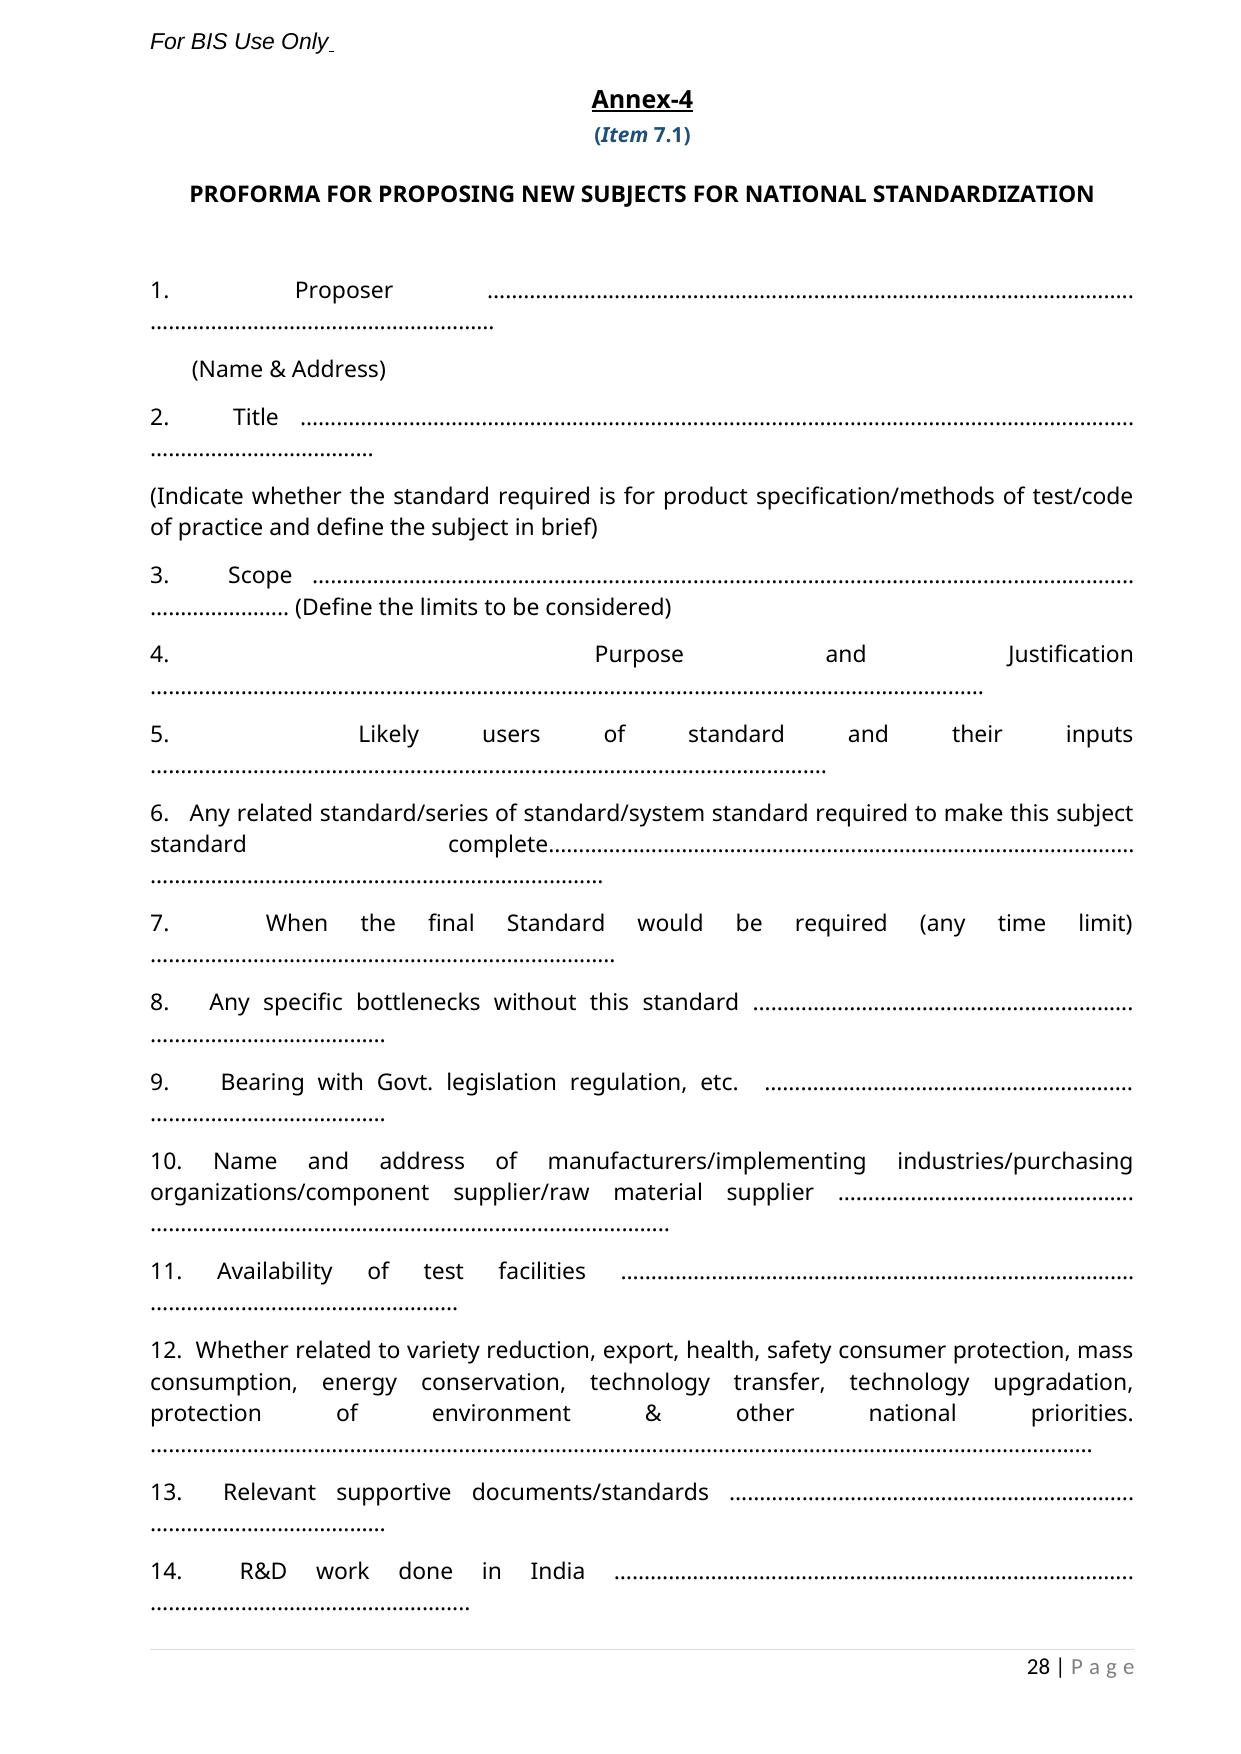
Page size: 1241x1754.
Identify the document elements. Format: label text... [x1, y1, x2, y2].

text (Item 7.1) [150, 120, 1134, 149]
text 11. Availability of test facilities ………………………………………………………………………….…………………………………………… [150, 1255, 1134, 1318]
text (Indicate whether the standard required is for product specification/methods of test/code of practice and define the subject in brief) [150, 480, 1134, 543]
text 1. Proposer ……………………………………………………………………………………………..………………………………………………… [150, 274, 1134, 336]
text 9. Bearing with Govt. legislation regulation, etc. …………………………………………………….………………………………… [150, 1066, 1134, 1128]
text 6. Any related standard/series of standard/system standard required to make this subject standard complete…………………………………………………………………………………….………………………………………………………………… [150, 797, 1134, 891]
text 13. Relevant supportive documents/standards ………………………………………………………….………………………………… [150, 1476, 1134, 1538]
text (Name & Address) [150, 353, 1134, 384]
text 10. Name and address of manufacturers/implementing industries/purchasing organizations/component supplier/raw material supplier ………………………………………….………………………………………………………………………….. [150, 1145, 1134, 1238]
text 14. R&D work done in India …………………………………………………………………………..…………………………………………….. [150, 1555, 1134, 1618]
text 12. Whether related to variety reduction, export, health, safety consumer protection, mass consumption, energy conservation, technology transfer, technology upgradation, protection of environment & other national priorities. ………………………………………………………………………………………………………………………………………… [150, 1334, 1134, 1459]
text PROFORMA FOR PROPOSING NEW SUBJECTS FOR NATIONAL STANDARDIZATION [150, 178, 1134, 209]
text 8. Any specific bottlenecks without this standard ……………………………………………………...………………………………… [150, 986, 1134, 1049]
text 3. Scope …………………………………………………………………………………………………..…………………..………………….. (Define the limits to be considered) [150, 559, 1134, 622]
text 4. Purpose and Justification ………………………………………………………………………………………………………………………… [150, 638, 1134, 701]
text 2. Title …………………………………………………………………………………………………….…………………..………………………………. [150, 401, 1134, 463]
text Annex-4 [150, 81, 1134, 115]
text 7. When the final Standard would be required (any time limit) ………………………………………………………………….. [150, 907, 1134, 970]
text 5. Likely users of standard and their inputs …………………………………………………………………………………………………. [150, 718, 1134, 780]
